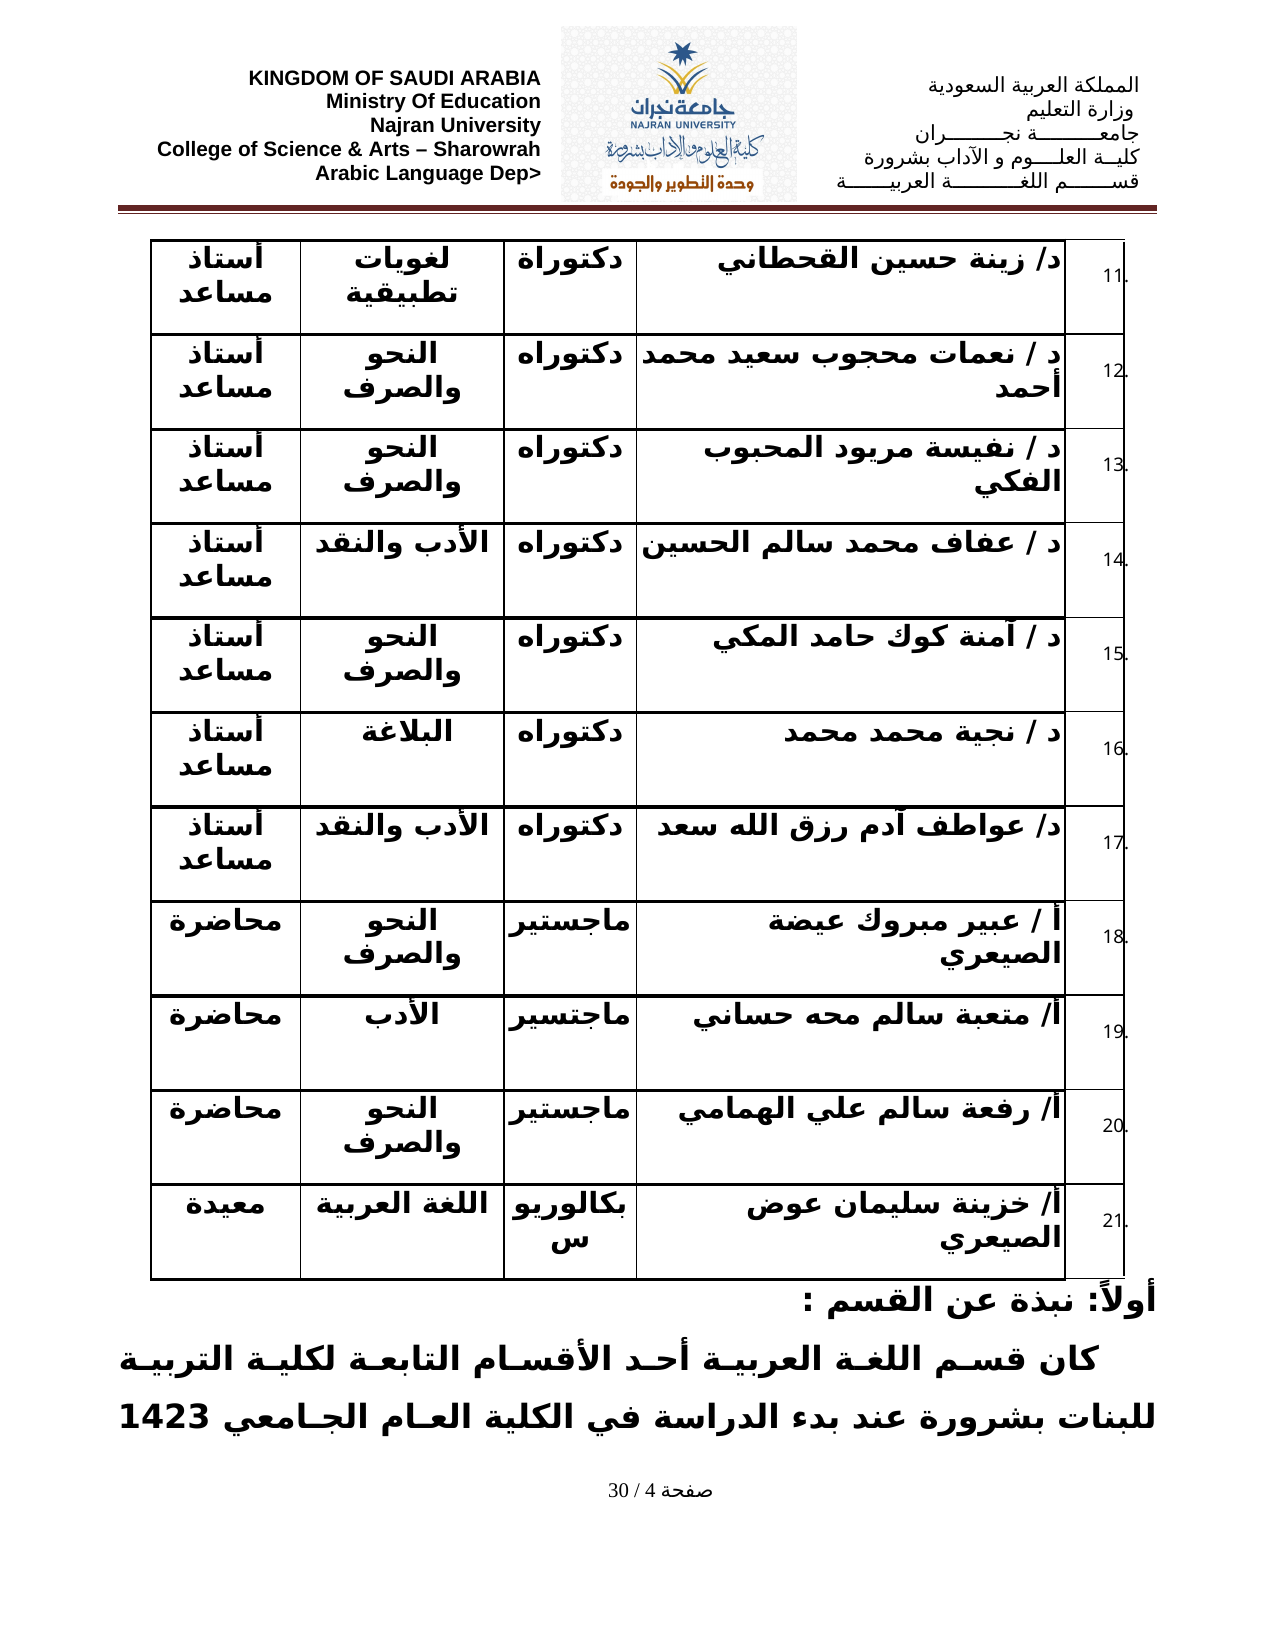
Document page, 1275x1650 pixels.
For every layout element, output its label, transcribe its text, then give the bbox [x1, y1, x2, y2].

table_cell النحو والصرف [301, 903, 503, 994]
table_cell [1066, 240, 1124, 333]
table_cell الأدب والنقد [301, 525, 503, 616]
table_cell اللغة العربية [301, 1186, 503, 1278]
table_cell [1066, 523, 1123, 616]
text أولاً: نبذة عن القسم : [118, 1281, 1157, 1320]
table_cell [1066, 807, 1123, 900]
table_cell د / آمنة كوك حامد المكي [637, 620, 1064, 711]
table_cell د / نجية محمد محمد [637, 714, 1064, 805]
table_cell النحو والصرف [301, 1092, 503, 1183]
table_cell [1066, 996, 1123, 1089]
table_cell محاضرة [152, 998, 300, 1089]
table_cell دكتوراه [505, 336, 636, 427]
table_cell أ/ متعبة سالم محه حساني [637, 998, 1064, 1089]
table_cell دكتوراة [505, 242, 636, 333]
table_cell د / نعمات محجوب سعيد محمد أحمد [637, 336, 1064, 427]
table_cell أستاذ مساعد [152, 809, 300, 900]
picture [561, 26, 797, 202]
table_cell الأدب والنقد [301, 809, 503, 900]
table_cell دكتوراه [505, 809, 636, 900]
table_cell النحو والصرف [301, 336, 503, 427]
table_cell د / عفاف محمد سالم الحسين [637, 525, 1064, 616]
table_cell ماجستير [505, 1092, 636, 1183]
table_cell د/ زينة حسين القحطاني [637, 242, 1064, 333]
table_cell دكتوراه [505, 620, 636, 711]
table_cell أستاذ مساعد [152, 242, 300, 333]
table_cell لغويات تطبيقية [301, 242, 503, 333]
table_cell أستاذ مساعد [152, 714, 300, 805]
table_cell ماجستير [505, 903, 636, 994]
table_cell النحو والصرف [301, 431, 503, 522]
table_cell ماجتسير [505, 998, 636, 1089]
table_cell أستاذ مساعد [152, 525, 300, 616]
table_cell محاضرة [152, 1092, 300, 1183]
table_cell دكتوراه [505, 714, 636, 805]
table_cell [1066, 618, 1123, 711]
table_cell محاضرة [152, 903, 300, 994]
table_cell دكتوراه [505, 525, 636, 616]
table_cell [1066, 901, 1123, 994]
table_cell الأدب [301, 998, 503, 1089]
table_cell أ/ خزينة سليمان عوض الصيعري [637, 1186, 1064, 1278]
table_cell أ/ رفعة سالم علي الهمامي [637, 1092, 1064, 1183]
table_cell [1066, 429, 1123, 522]
table_cell البلاغة [301, 714, 503, 805]
table_cell د / نفيسة مريود المحبوب الفكي [637, 431, 1064, 522]
table_cell [1066, 335, 1123, 427]
table_cell النحو والصرف [301, 620, 503, 711]
table_cell بكالوريوس [505, 1186, 636, 1278]
table_cell أستاذ مساعد [152, 431, 300, 522]
table_cell أستاذ مساعد [152, 620, 300, 711]
table_cell دكتوراه [505, 431, 636, 522]
table_cell [1066, 1090, 1123, 1183]
table_cell أ / عبير مبروك عيضة الصيعري [637, 903, 1064, 994]
table_cell د/ عواطف آدم رزق الله سعد [637, 809, 1064, 900]
table_cell معيدة [152, 1186, 300, 1278]
table_cell [1066, 712, 1123, 805]
table_cell أستاذ مساعد [152, 336, 300, 427]
table_cell [1066, 1185, 1124, 1278]
